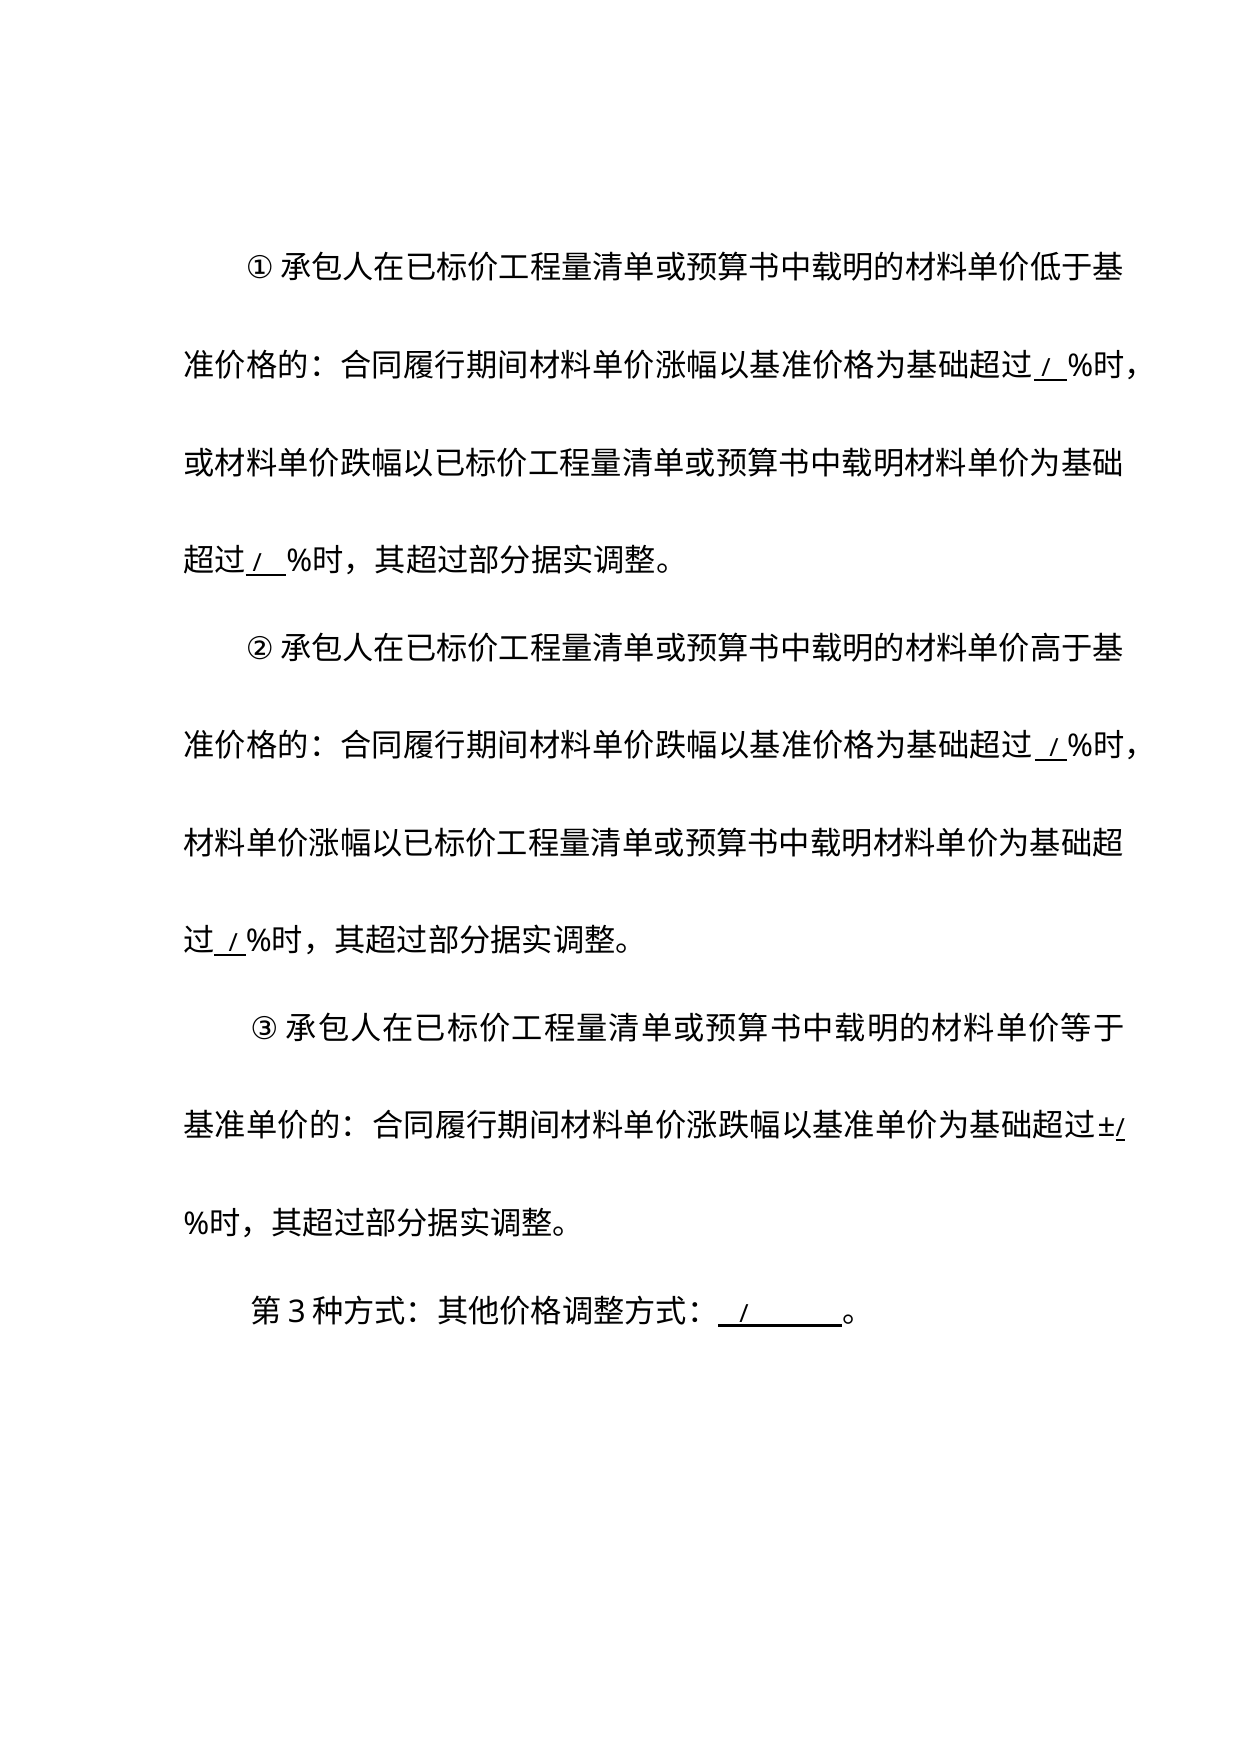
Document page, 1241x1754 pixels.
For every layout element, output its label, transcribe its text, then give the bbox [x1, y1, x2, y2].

text ②承包人在已标价工程量清单或预算书中载明的材料单价高于基准价格的：合同履行期间材料单价跌幅以基准价格为基础超过 / %时，材料单价涨幅以已标价工程量清单或预算书中载明材料单价为基础超过 / %时，其超过部分据实调整。 [183, 613, 1125, 971]
text ①承包人在已标价工程量清单或预算书中载明的材料单价低于基准价格的：合同履行期间材料单价涨幅以基准价格为基础超过 / %时，或材料单价跌幅以已标价工程量清单或预算书中载明材料单价为基础超过 / %时，其超过部分据实调整。 [183, 233, 1125, 590]
text ③承包人在已标价工程量清单或预算书中载明的材料单价等于基准单价的：合同履行期间材料单价涨跌幅以基准单价为基础超过±/ %时，其超过部分据实调整。 [183, 993, 1125, 1253]
text 第3种方式：其他价格调整方式： / 。 [183, 1276, 1125, 1341]
